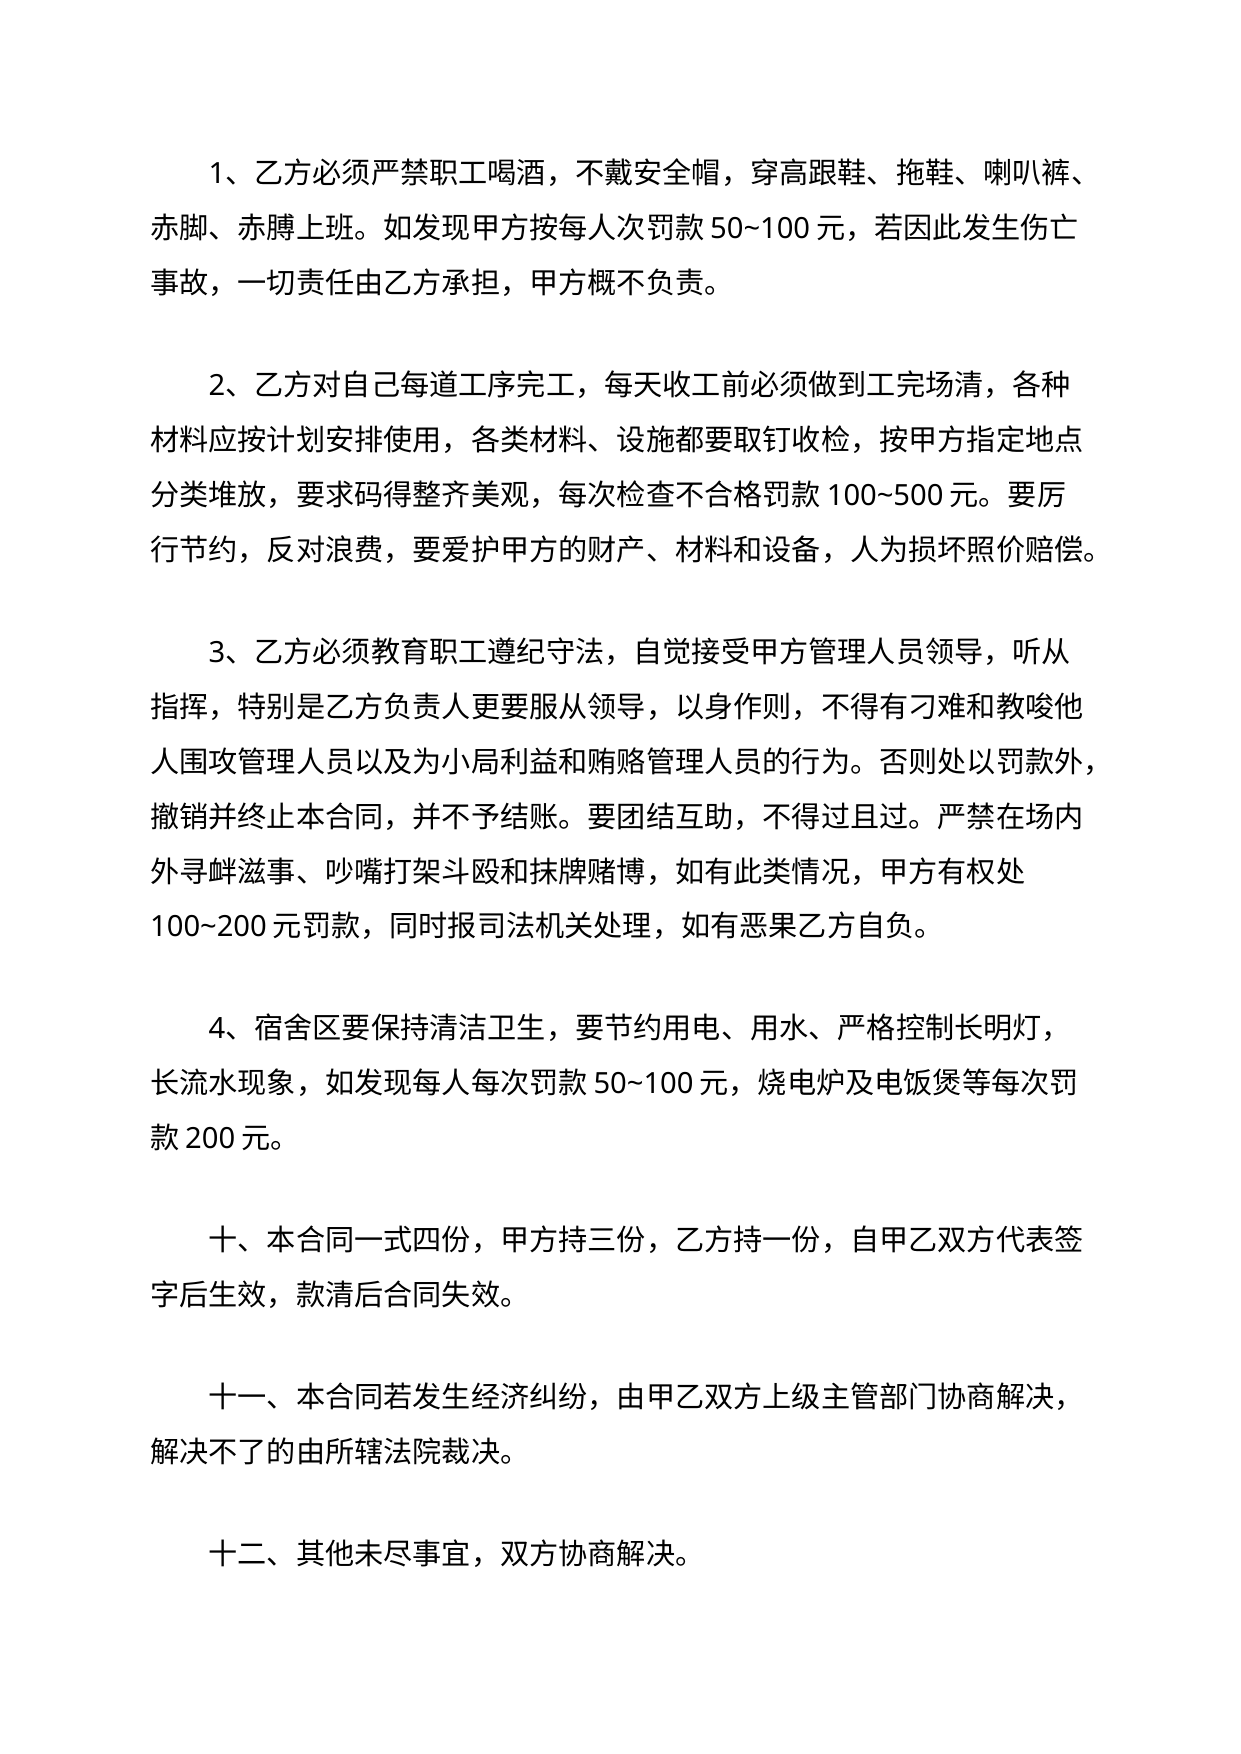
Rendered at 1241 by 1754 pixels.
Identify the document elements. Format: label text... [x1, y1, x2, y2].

text 十、本合同一式四份，甲方持三份，乙方持一份，自甲乙双方代表签字后生效，款清后合同失效。 [150, 1217, 1090, 1314]
text 1、乙方必须严禁职工喝酒，不戴安全帽，穿高跟鞋、拖鞋、喇叭裤、赤脚、赤膊上班。如发现甲方按每人次罚款50~100元，若因此发生伤亡事故，一切责任由乙方承担，甲方概不负责。 [150, 150, 1090, 302]
text 十二、其他未尽事宜，双方协商解决。 [150, 1530, 1090, 1573]
text 2、乙方对自己每道工序完工，每天收工前必须做到工完场清，各种材料应按计划安排使用，各类材料、设施都要取钉收检，按甲方指定地点分类堆放，要求码得整齐美观，每次检查不合格罚款100~500元。要厉行节约，反对浪费，要爱护甲方的财产、材料和设备，人为损坏照价赔偿。 [150, 362, 1090, 569]
text 4、宿舍区要保持清洁卫生，要节约用电、用水、严格控制长明灯，长流水现象，如发现每人每次罚款50~100元，烧电炉及电饭煲等每次罚款200元。 [150, 1005, 1090, 1157]
text 十一、本合同若发生经济纠纷，由甲乙双方上级主管部门协商解决，解决不了的由所辖法院裁决。 [150, 1374, 1090, 1471]
text 3、乙方必须教育职工遵纪守法，自觉接受甲方管理人员领导，听从指挥，特别是乙方负责人更要服从领导，以身作则，不得有刁难和教唆他人围攻管理人员以及为小局利益和贿赂管理人员的行为。否则处以罚款外，撤销并终止本合同，并不予结账。要团结互助，不得过且过。严禁在场内外寻衅滋事、吵嘴打架斗殴和抹牌赌博，如有此类情况，甲方有权处100~200元罚款，同时报司法机关处理，如有恶果乙方自负。 [150, 628, 1090, 945]
